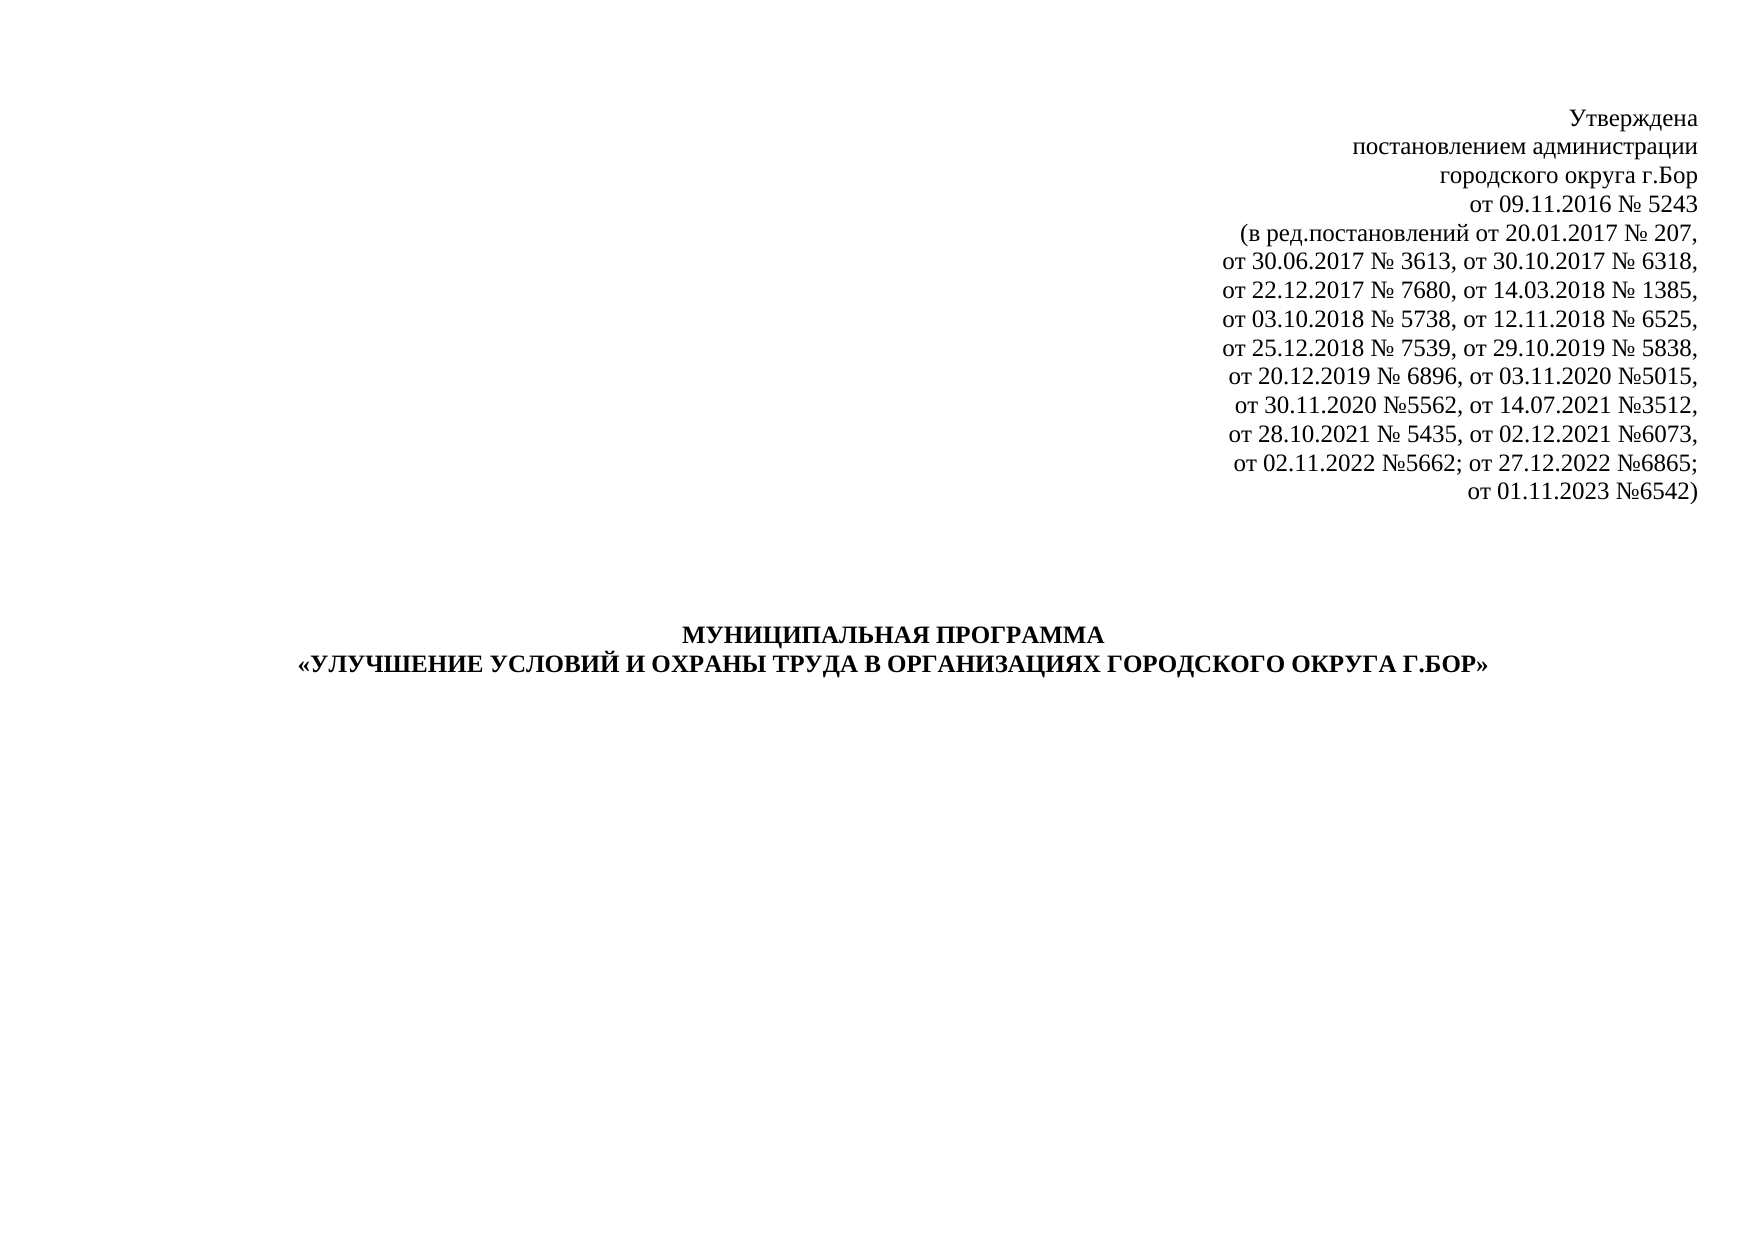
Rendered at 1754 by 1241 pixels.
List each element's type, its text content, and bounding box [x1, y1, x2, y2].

text от 09.11.2016 № 5243 [89, 189, 1698, 218]
text от 30.06.2017 № 3613, от 30.10.2017 № 6318, [89, 246, 1698, 275]
text от 30.11.2020 №5562, от 14.07.2021 №3512, [89, 390, 1698, 419]
text от 28.10.2021 № 5435, от 02.12.2021 №6073, [89, 419, 1698, 448]
text (в ред.постановлений от 20.01.2017 № 207, [89, 218, 1698, 246]
text от 02.11.2022 №5662; от 27.12.2022 №6865; [89, 448, 1698, 476]
text от 25.12.2018 № 7539, от 29.10.2019 № 5838, [89, 333, 1698, 361]
text постановлением администрации [89, 131, 1698, 160]
text Утверждена [89, 103, 1698, 131]
text от 01.11.2023 №6542) [89, 476, 1698, 505]
text городского округа г.Бор [89, 160, 1698, 189]
text Муниципальная программа [89, 620, 1698, 649]
text от 22.12.2017 № 7680, от 14.03.2018 № 1385, [89, 275, 1698, 304]
text от 03.10.2018 № 5738, от 12.11.2018 № 6525, [89, 304, 1698, 333]
text от 20.12.2019 № 6896, от 03.11.2020 №5015, [89, 361, 1698, 390]
text «Улучшение условий и охраны труда в организациях городского округа г.Бор» [89, 649, 1698, 678]
